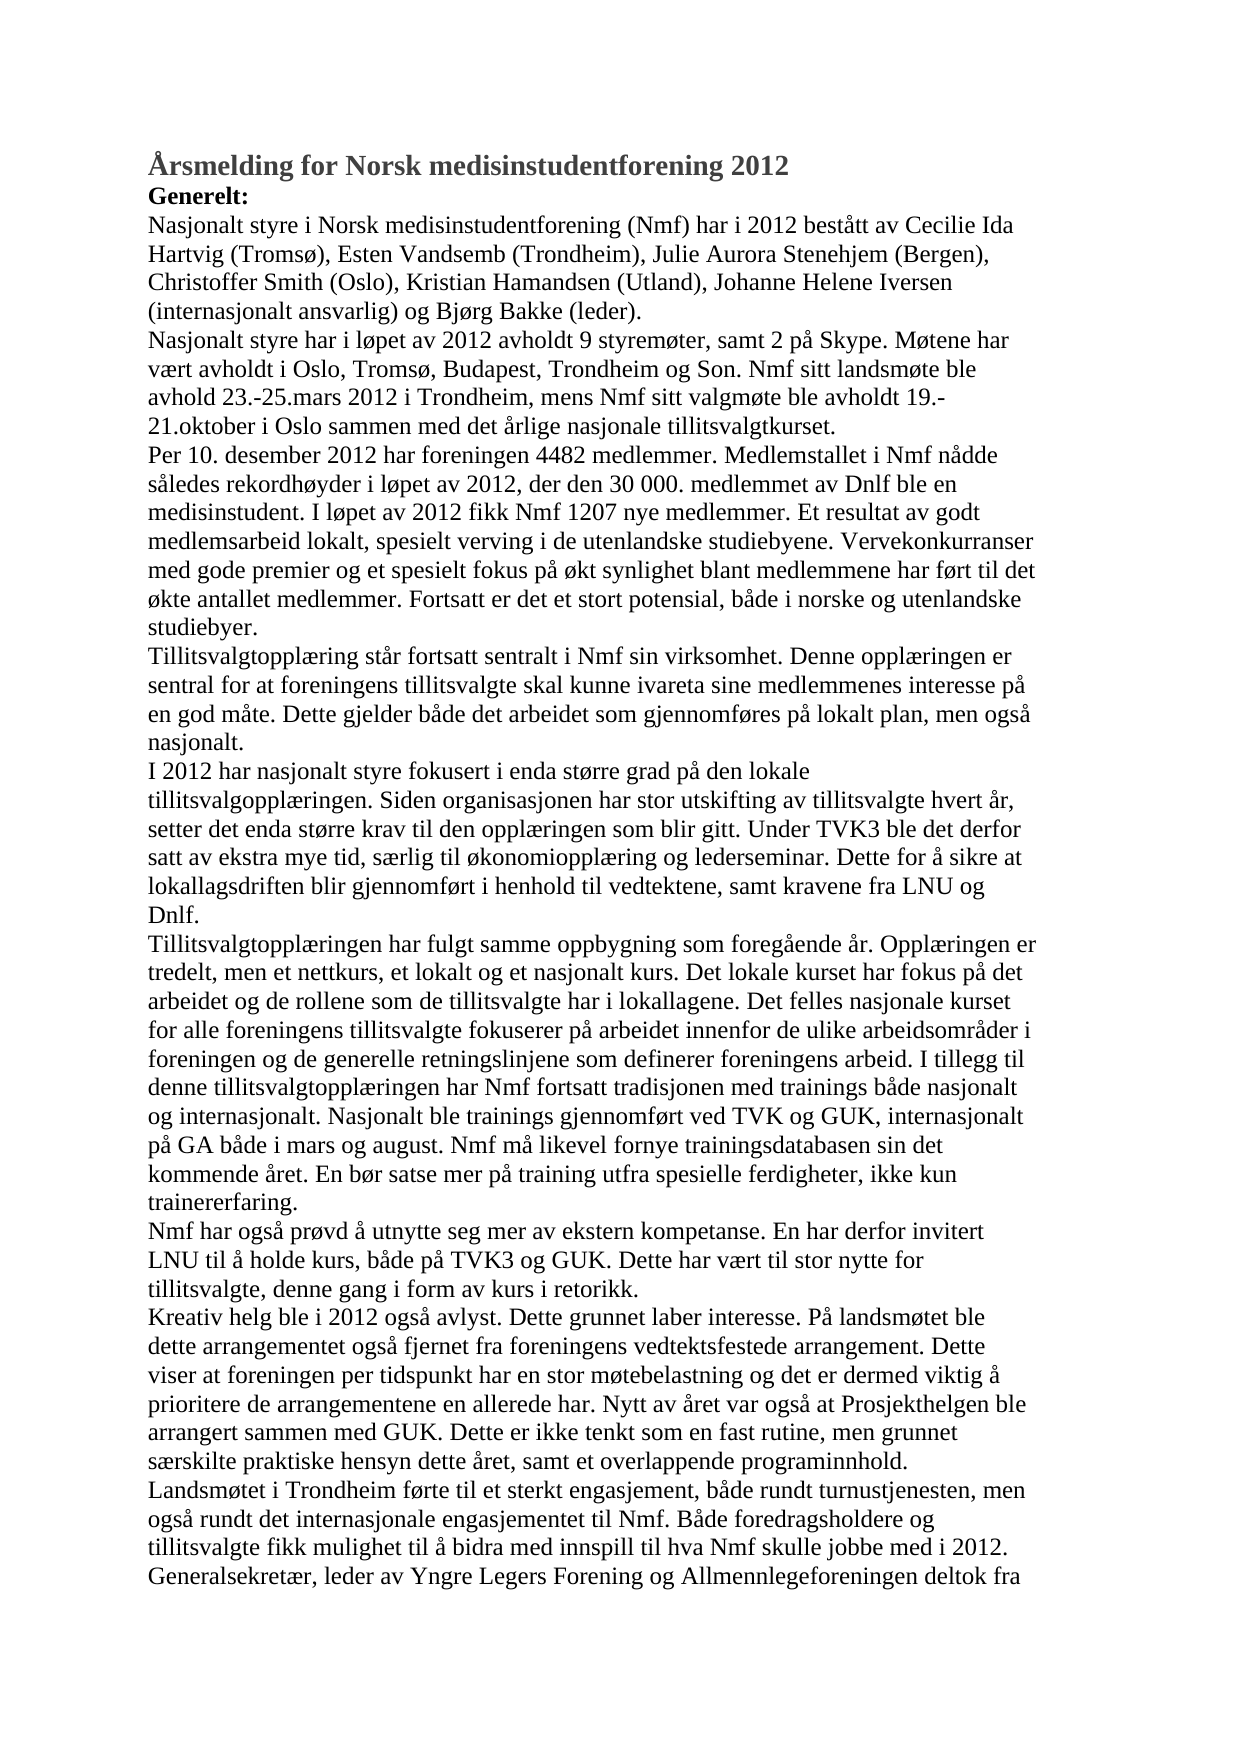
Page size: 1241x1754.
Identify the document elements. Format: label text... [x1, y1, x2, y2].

text denne tillitsvalgtopplæringen har Nmf fortsatt tradisjonen med trainings både nasjonalt [148, 1072, 1093, 1101]
text I 2012 har nasjonalt styre fokusert i enda større grad på den lokale [148, 756, 1093, 785]
text med gode premier og et spesielt fokus på økt synlighet blant medlemmene har ført til det [148, 555, 1093, 584]
text Per 10. desember 2012 har foreningen 4482 medlemmer. Medlemstallet i Nmf nådde [148, 440, 1093, 469]
text arbeidet og de rollene som de tillitsvalgte har i lokallagene. Det felles nasjonale kurset [148, 986, 1093, 1015]
text særskilte praktiske hensyn dette året, samt et overlappende programinnhold. [148, 1446, 1093, 1475]
text avhold 23.-25.mars 2012 i Trondheim, mens Nmf sitt valgmøte ble avholdt 19.- [148, 382, 1093, 411]
text tillitsvalgopplæringen. Siden organisasjonen har stor utskifting av tillitsvalgte hvert år, [148, 785, 1093, 814]
text Christoffer Smith (Oslo), Kristian Hamandsen (Utland), Johanne Helene Iversen [148, 267, 1093, 296]
text Dnlf. [148, 900, 1093, 929]
text sentral for at foreningens tillitsvalgte skal kunne ivareta sine medlemmenes interesse på [148, 670, 1093, 699]
text arrangert sammen med GUK. Dette er ikke tenkt som en fast rutine, men grunnet [148, 1417, 1093, 1446]
text Hartvig (Tromsø), Esten Vandsemb (Trondheim), Julie Aurora Stenehjem (Bergen), [148, 239, 1093, 267]
text en god måte. Dette gjelder både det arbeidet som gjennomføres på lokalt plan, men også [148, 699, 1093, 727]
text også rundt det internasjonale engasjementet til Nmf. Både foredragsholdere og [148, 1504, 1093, 1532]
text medlemsarbeid lokalt, spesielt verving i de utenlandske studiebyene. Vervekonkurranser [148, 526, 1093, 555]
text på GA både i mars og august. Nmf må likevel fornye trainingsdatabasen sin det [148, 1130, 1093, 1159]
text (internasjonalt ansvarlig) og Bjørg Bakke (leder). [148, 296, 1093, 325]
text tillitsvalgte, denne gang i form av kurs i retorikk. [148, 1274, 1093, 1302]
text Generalsekretær, leder av Yngre Legers Forening og Allmennlegeforeningen deltok fra [148, 1561, 1093, 1590]
text nasjonalt. [148, 727, 1093, 756]
text Kreativ helg ble i 2012 også avlyst. Dette grunnet laber interesse. På landsmøtet ble [148, 1302, 1093, 1331]
text viser at foreningen per tidspunkt har en stor møtebelastning og det er dermed viktig å [148, 1360, 1093, 1389]
text dette arrangementet også fjernet fra foreningens vedtektsfestede arrangement. Dette [148, 1331, 1093, 1360]
text LNU til å holde kurs, både på TVK3 og GUK. Dette har vært til stor nytte for [148, 1245, 1093, 1274]
text for alle foreningens tillitsvalgte fokuserer på arbeidet innenfor de ulike arbeidsområder i [148, 1015, 1093, 1044]
text og internasjonalt. Nasjonalt ble trainings gjennomført ved TVK og GUK, internasjonalt [148, 1101, 1093, 1130]
text satt av ekstra mye tid, særlig til økonomiopplæring og lederseminar. Dette for å sikre at [148, 842, 1093, 871]
text kommende året. En bør satse mer på training utfra spesielle ferdigheter, ikke kun [148, 1159, 1093, 1187]
text medisinstudent. I løpet av 2012 fikk Nmf 1207 nye medlemmer. Et resultat av godt [148, 497, 1093, 526]
text studiebyer. [148, 612, 1093, 641]
text Nasjonalt styre i Norsk medisinstudentforening (Nmf) har i 2012 bestått av Cecilie Ida [148, 210, 1093, 239]
text trainererfaring. [148, 1187, 1093, 1216]
text Nasjonalt styre har i løpet av 2012 avholdt 9 styremøter, samt 2 på Skype. Møtene har [148, 325, 1093, 354]
text tredelt, men et nettkurs, et lokalt og et nasjonalt kurs. Det lokale kurset har fokus på det [148, 957, 1093, 986]
text setter det enda større krav til den opplæringen som blir gitt. Under TVK3 ble det derfor [148, 814, 1093, 842]
text prioritere de arrangementene en allerede har. Nytt av året var også at Prosjekthelgen ble [148, 1389, 1093, 1417]
text Tillitsvalgtopplæringen har fulgt samme oppbygning som foregående år. Opplæringen er [148, 929, 1093, 957]
text 21.oktober i Oslo sammen med det årlige nasjonale tillitsvalgtkurset. [148, 411, 1093, 440]
text tillitsvalgte fikk mulighet til å bidra med innspill til hva Nmf skulle jobbe med i 2012. [148, 1532, 1093, 1561]
text foreningen og de generelle retningslinjene som definerer foreningens arbeid. I tillegg til [148, 1044, 1093, 1072]
text Årsmelding for Norsk medisinstudentforening 2012 [148, 148, 1093, 181]
text Nmf har også prøvd å utnytte seg mer av ekstern kompetanse. En har derfor invitert [148, 1216, 1093, 1245]
text vært avholdt i Oslo, Tromsø, Budapest, Trondheim og Son. Nmf sitt landsmøte ble [148, 354, 1093, 382]
text lokallagsdriften blir gjennomført i henhold til vedtektene, samt kravene fra LNU og [148, 871, 1093, 900]
text Generelt: [148, 181, 1093, 210]
text således rekordhøyder i løpet av 2012, der den 30 000. medlemmet av Dnlf ble en [148, 469, 1093, 497]
text økte antallet medlemmer. Fortsatt er det et stort potensial, både i norske og utenlandske [148, 584, 1093, 612]
text Tillitsvalgtopplæring står fortsatt sentralt i Nmf sin virksomhet. Denne opplæringen er [148, 641, 1093, 670]
text Landsmøtet i Trondheim førte til et sterkt engasjement, både rundt turnustjenesten, men [148, 1475, 1093, 1504]
